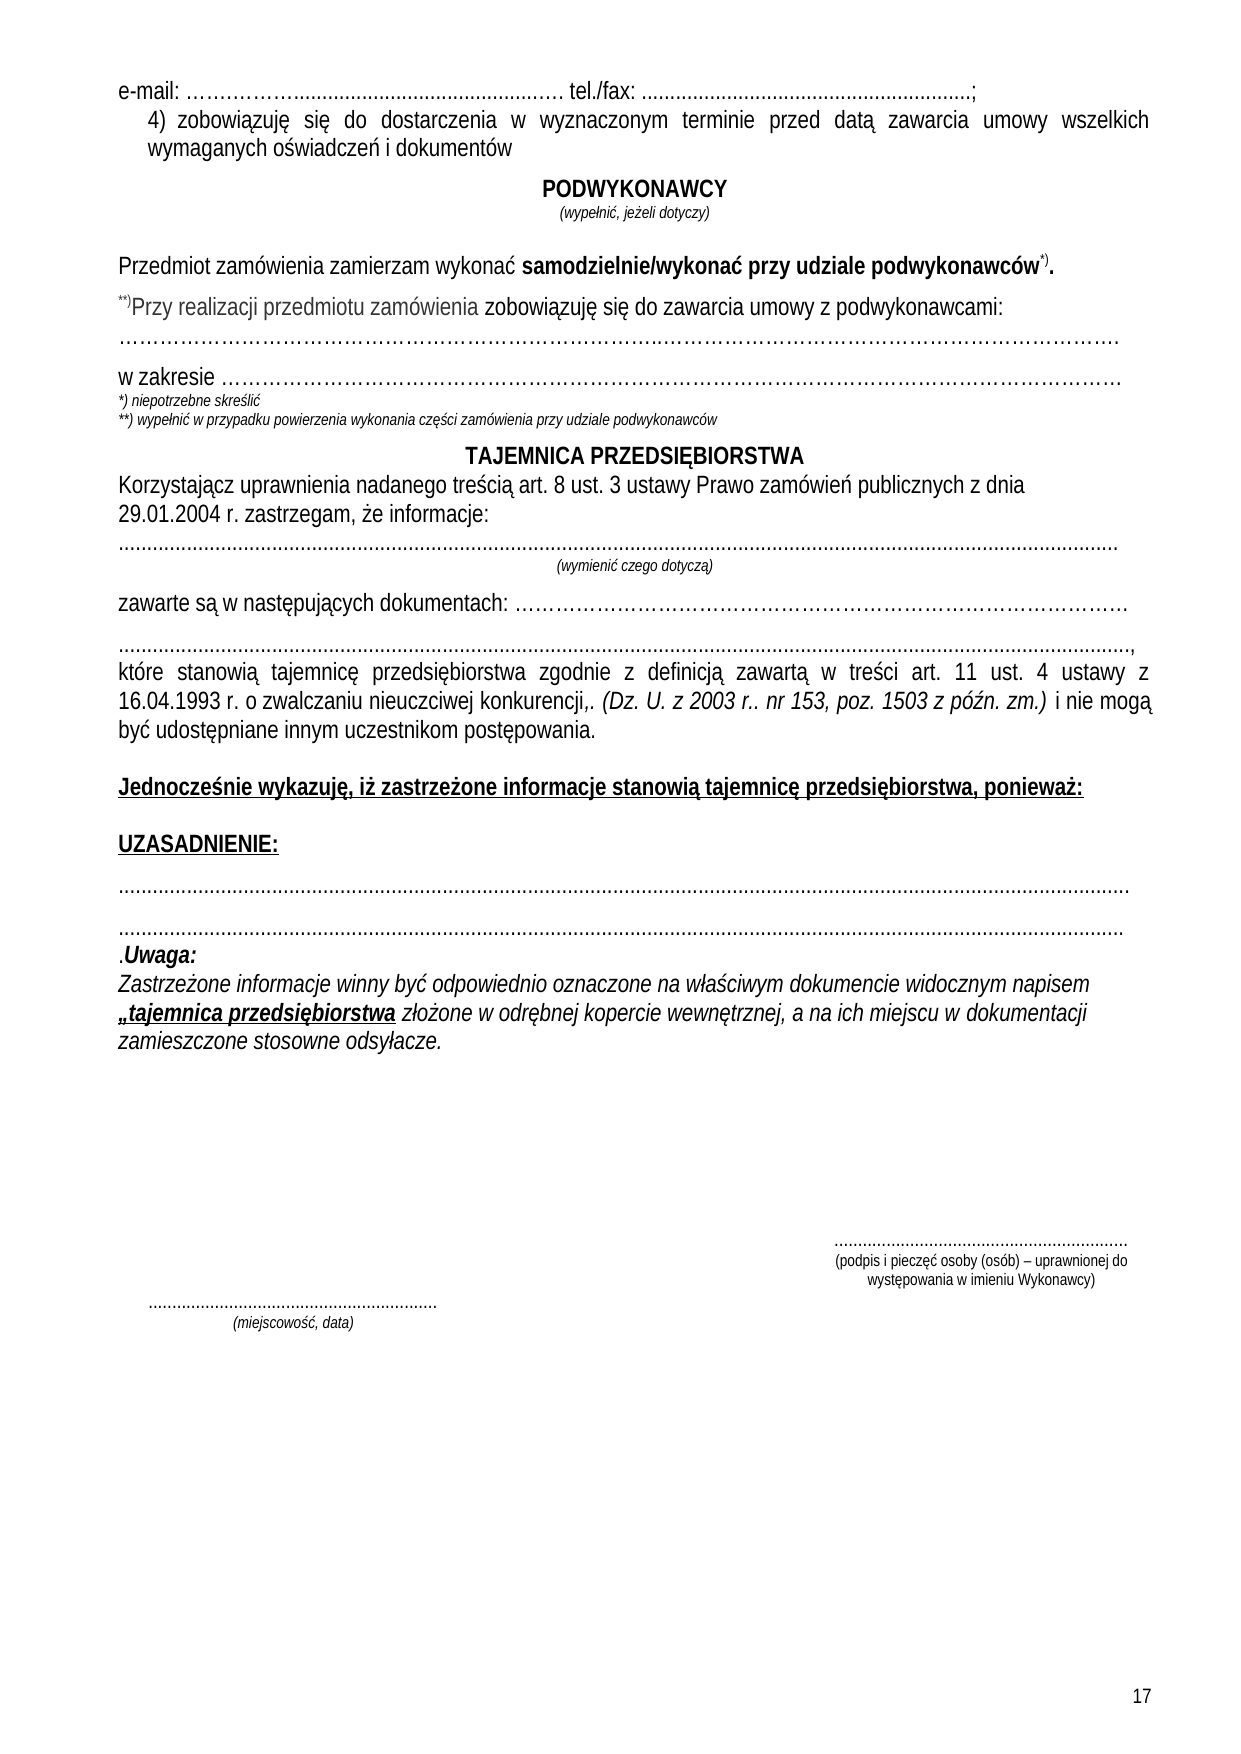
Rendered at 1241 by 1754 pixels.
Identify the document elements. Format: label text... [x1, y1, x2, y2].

text (wypełnić, jeżeli dotyczy) [118, 203, 1152, 222]
list zobowiązuję się do dostarczenia w wyznaczonym terminie przed datą zawarcia umowy wszelkich wymaganych oświadczeń i dokumentów [148, 105, 1152, 162]
text **)Przy realizacji przedmiotu zamówienia zobowiązuję się do zawarcia umowy z podwykonawcami: ……………………………………………………………………..…………………………………………………………. [118, 292, 1152, 349]
text w zakresie …………………………………………………………………………………………………………………… [118, 362, 1152, 391]
text (podpis i pieczęć osoby (osób) – uprawnionej do występowania w imieniu Wykonawcy) [816, 1251, 1147, 1289]
text UZASADNIENIE: [118, 829, 1152, 858]
text zawarte są w następujących dokumentach: ……………………………………………………………………………… [118, 588, 1152, 616]
text ..................................................................................................................................................................................Uwaga: [118, 912, 1152, 969]
text Jednocześnie wykazuję, iż zastrzeżone informacje stanowią tajemnicę przedsiębiorstwa, ponieważ: [118, 772, 1152, 801]
text (wymienić czego dotyczą) [118, 556, 1152, 575]
text (miejscowość, data) [118, 1313, 468, 1332]
text Korzystającz uprawnienia nadanego treścią art. 8 ust. 3 ustawy Prawo zamówień publicznych z dnia 29.01.2004 r. zastrzegam, że informacje: [118, 470, 1152, 527]
text Przedmiot zamówienia zamierzam wykonać samodzielnie/wykonać przy udziale podwykonawców*). [118, 251, 1152, 279]
text Zastrzeżone informacje winny być odpowiednio oznaczone na właściwym dokumencie widocznym napisem „tajemnica przedsiębiorstwa złożone w odrębnej kopercie wewnętrznej, a na ich miejscu w dokumentacji zamieszczone stosowne odsyłacze. [118, 969, 1152, 1055]
text .............................................................. [816, 1227, 1147, 1251]
text *) niepotrzebne skreślić [118, 391, 1152, 410]
text .................................................................................................................................................................................., które stanowią tajemnicę przedsiębiorstwa zgodnie z definicją zawartą w treści art. 11 ust. 4 ustawy z 16.04.1993 r. o zwalczaniu nieuczciwej konkurencji,. (Dz. U. z 2003 r.. nr 153, poz. 1503 z późn. zm.) i nie mogą być udostępniane innym uczestnikom postępowania. [118, 629, 1152, 743]
text TAJEMNICA PRZEDSIĘBIORSTWA [118, 441, 1152, 470]
text .................................................................................................................................................................................. [118, 870, 1152, 899]
text ................................................................................................................................................................................ [118, 527, 1152, 556]
text PODWYKONAWCY [118, 174, 1152, 203]
text **) wypełnić w przypadku powierzenia wykonania części zamówienia przy udziale podwykonawców [118, 410, 1152, 429]
text ............................................................. [118, 1289, 468, 1313]
text e-mail: …….………...........................................…. tel./fax: ..........................................................; [118, 76, 1152, 105]
